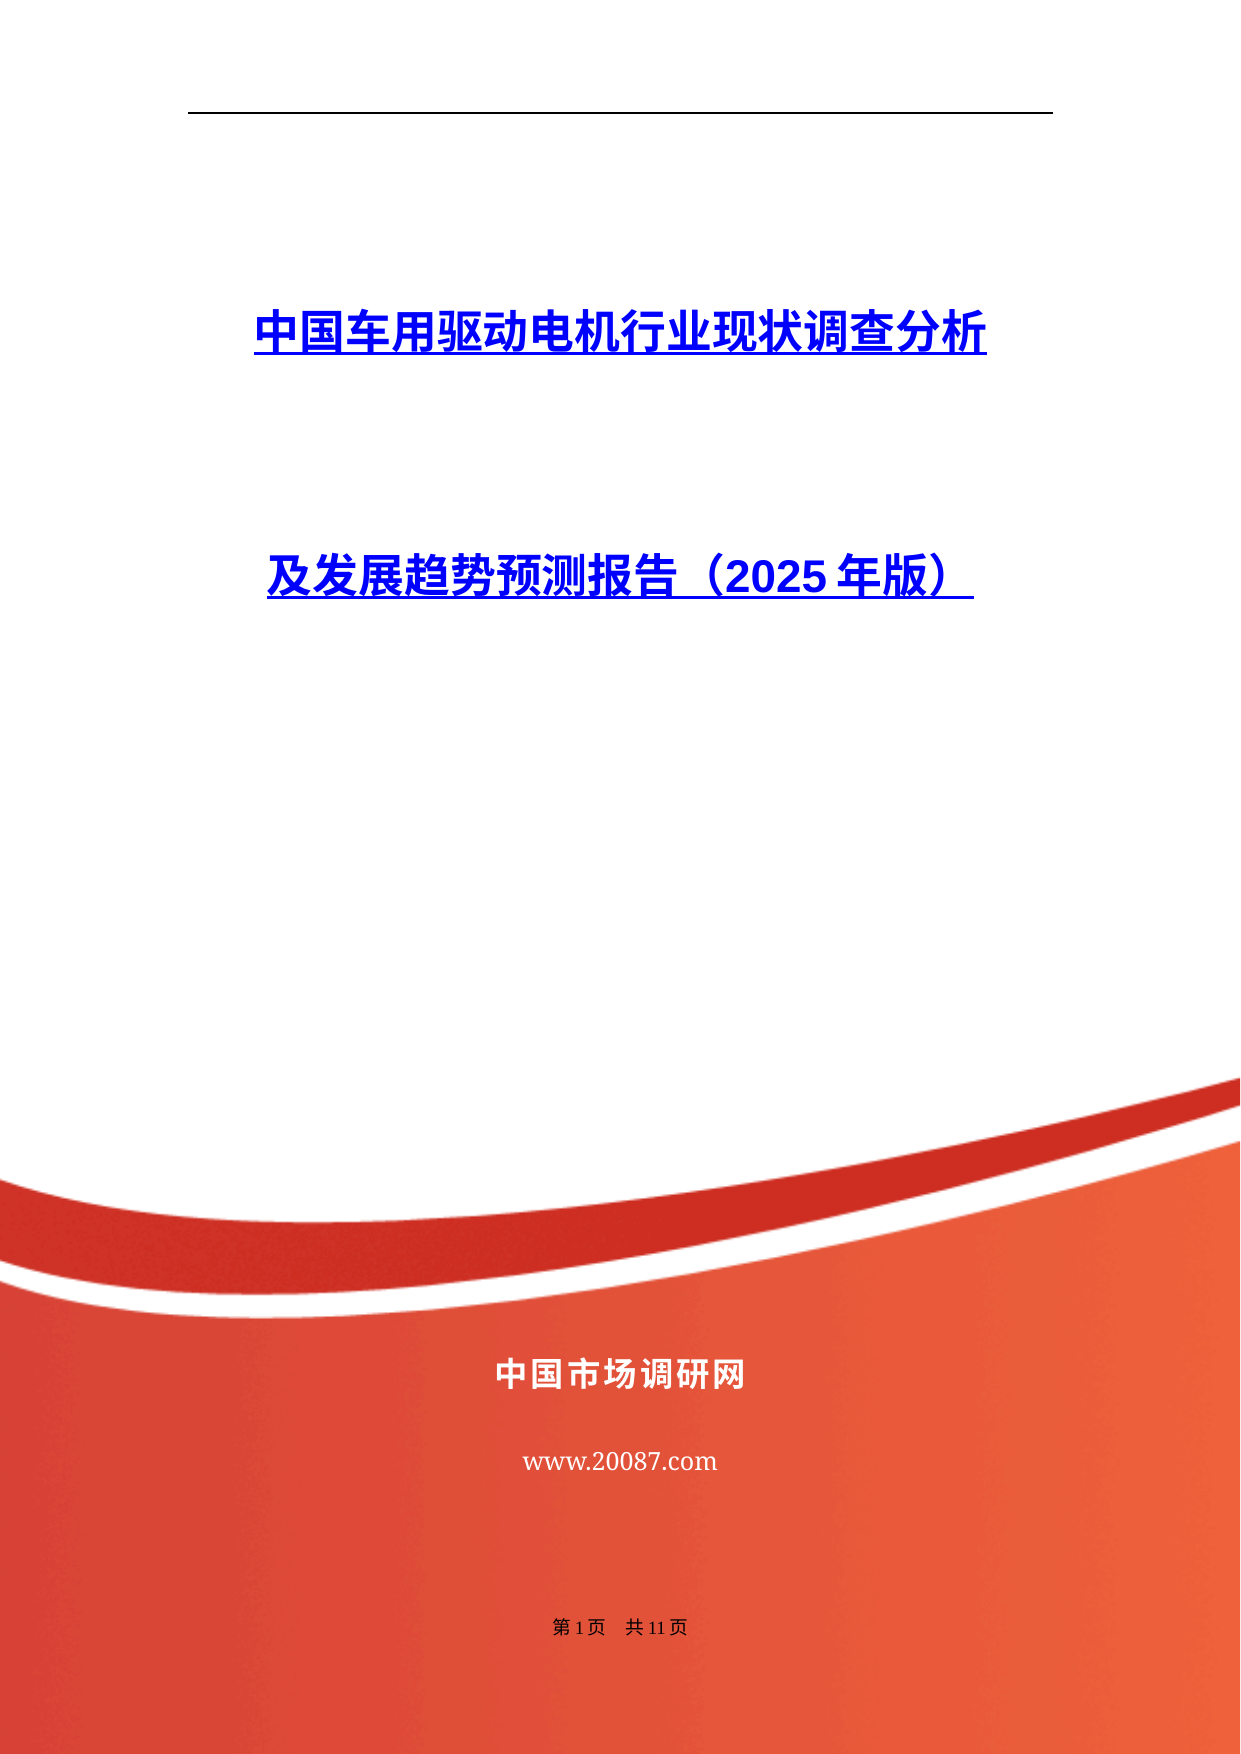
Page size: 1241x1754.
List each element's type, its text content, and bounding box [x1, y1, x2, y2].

table_header 中国车用驱动电机行业现状调查分析及发展趋势预测报告（2025年版） [188, 207, 1053, 773]
text www.20087.com [187, 1428, 1053, 1493]
subtitle 中国市场调研网 [187, 1339, 1053, 1404]
picture [0, 1006, 1241, 1754]
